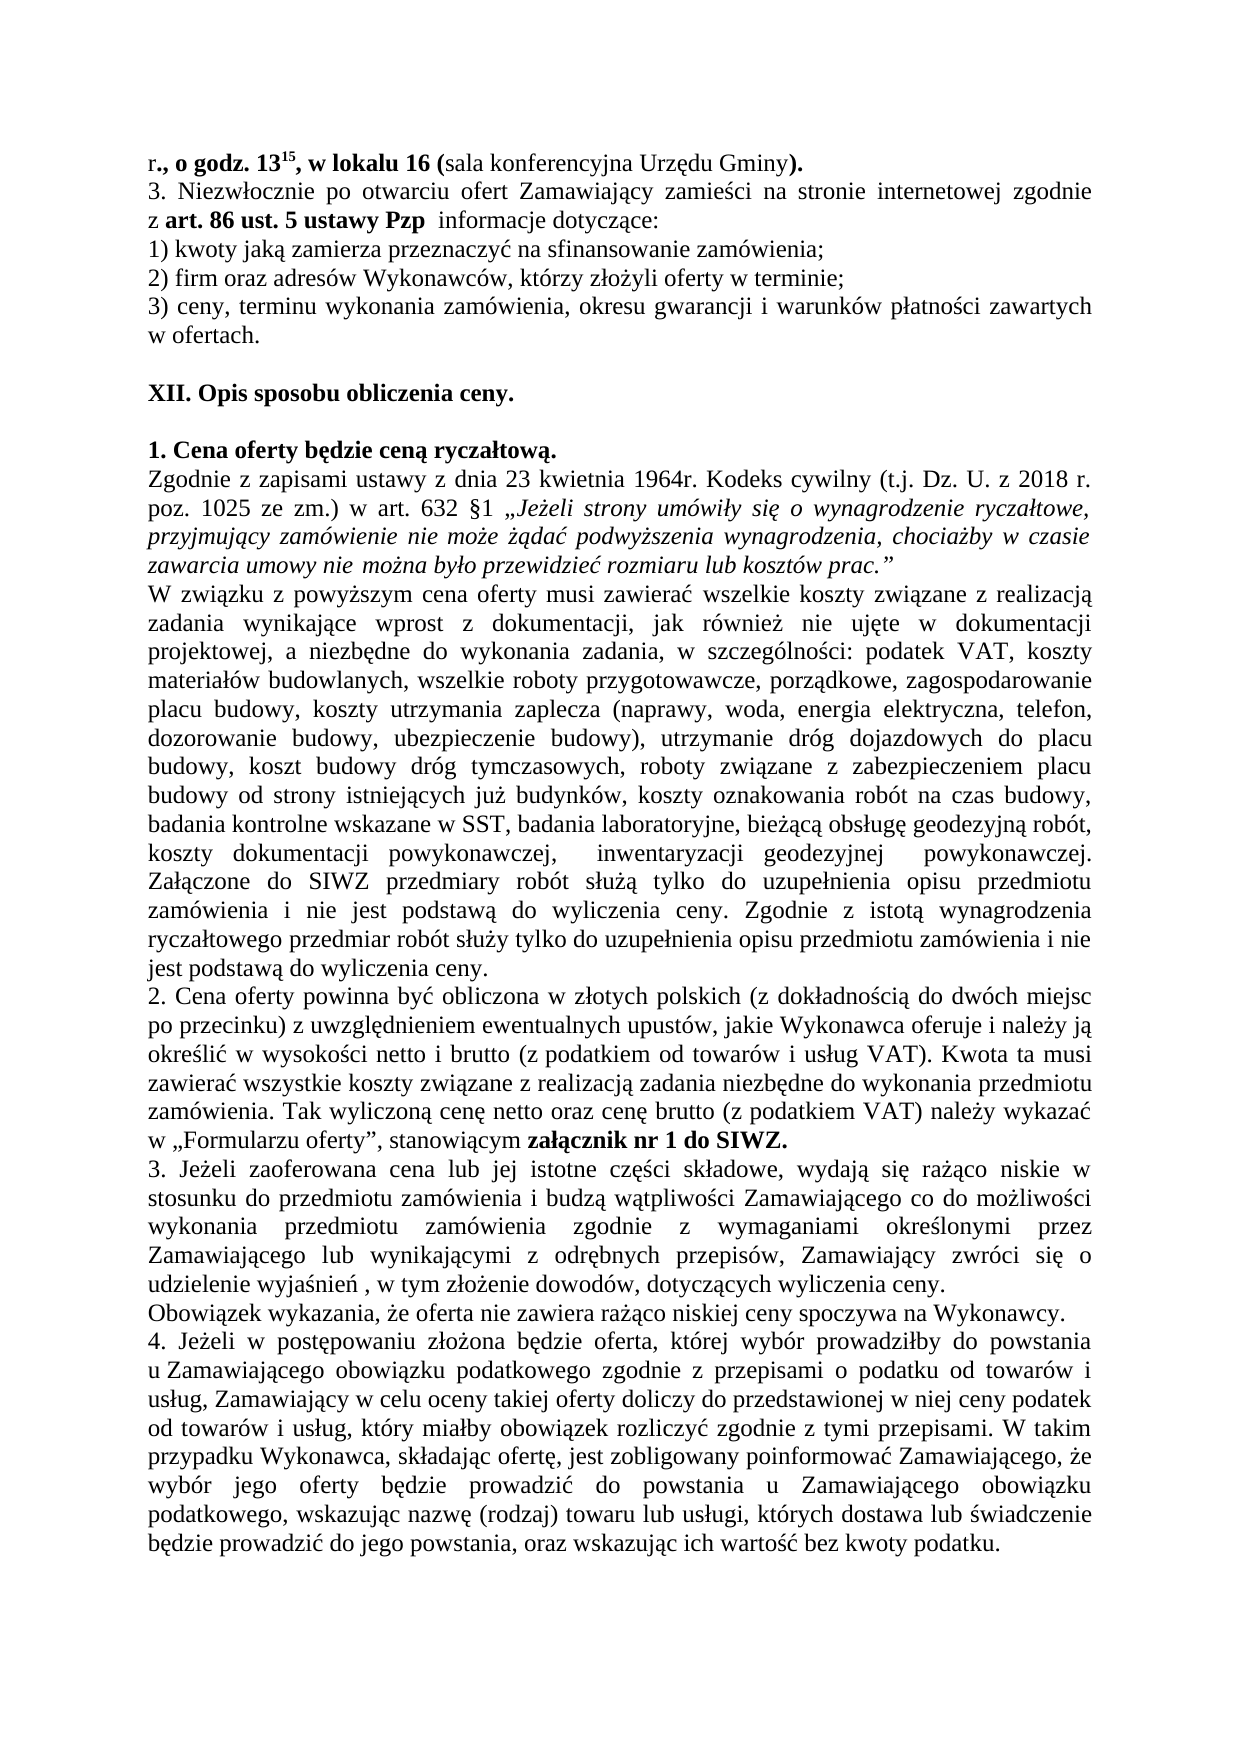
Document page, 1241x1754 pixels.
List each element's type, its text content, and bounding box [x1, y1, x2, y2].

text 1. Cena oferty będzie ceną ryczałtową. [148, 435, 1093, 464]
text 2. Cena oferty powinna być obliczona w złotych polskich (z dokładnością do dwóch miejsc po przecinku) z uwzględnieniem ewentualnych upustów, jakie Wykonawca oferuje i należy ją określić w wysokości netto i brutto (z podatkiem od towarów i usług VAT). Kwota ta musi zawierać wszystkie koszty związane z realizacją zadania niezbędne do wykonania przedmiotu zamówienia. Tak wyliczoną cenę netto oraz cenę brutto (z podatkiem VAT) należy wykazać w „Formularzu oferty”, stanowiącym załącznik nr 1 do SIWZ. [148, 981, 1093, 1154]
text XII. Opis sposobu obliczenia ceny. [148, 378, 1093, 406]
text Zgodnie z zapisami ustawy z dnia 23 kwietnia 1964r. Kodeks cywilny (t.j. Dz. U. z 2018 r. poz. 1025 ze zm.) w art. 632 §1 „Jeżeli strony umówiły się o wynagrodzenie ryczałtowe, przyjmujący zamówienie nie może żądać podwyższenia wynagrodzenia, chociażby w czasie zawarcia umowy nie można było przewidzieć rozmiaru lub kosztów prac.” [148, 464, 1093, 579]
text 2) firm oraz adresów Wykonawców, którzy złożyli oferty w terminie; [148, 263, 1093, 291]
text 3) ceny, terminu wykonania zamówienia, okresu gwarancji i warunków płatności zawartych w ofertach. [148, 291, 1093, 349]
text 3. Jeżeli zaoferowana cena lub jej istotne części składowe, wydają się rażąco niskie w stosunku do przedmiotu zamówienia i budzą wątpliwości Zamawiającego co do możliwości wykonania przedmiotu zamówienia zgodnie z wymaganiami określonymi przez Zamawiającego lub wynikającymi z odrębnych przepisów, Zamawiający zwróci się o udzielenie wyjaśnień , w tym złożenie dowodów, dotyczących wyliczenia ceny. [148, 1154, 1093, 1298]
text W związku z powyższym cena oferty musi zawierać wszelkie koszty związane z realizacją zadania wynikające wprost z dokumentacji, jak również nie ujęte w dokumentacji projektowej, a niezbędne do wykonania zadania, w szczególności: podatek VAT, koszty materiałów budowlanych, wszelkie roboty przygotowawcze, porządkowe, zagospodarowanie placu budowy, koszty utrzymania zaplecza (naprawy, woda, energia elektryczna, telefon, dozorowanie budowy, ubezpieczenie budowy), utrzymanie dróg dojazdowych do placu budowy, koszt budowy dróg tymczasowych, roboty związane z zabezpieczeniem placu budowy od strony istniejących już budynków, koszty oznakowania robót na czas budowy, badania kontrolne wskazane w SST, badania laboratoryjne, bieżącą obsługę geodezyjną robót, koszty dokumentacji powykonawczej, inwentaryzacji geodezyjnej powykonawczej. Załączone do SIWZ przedmiary robót służą tylko do uzupełnienia opisu przedmiotu zamówienia i nie jest podstawą do wyliczenia ceny. Zgodnie z istotą wynagrodzenia ryczałtowego przedmiar robót służy tylko do uzupełnienia opisu przedmiotu zamówienia i nie jest podstawą do wyliczenia ceny. [148, 579, 1093, 981]
text Obowiązek wykazania, że oferta nie zawiera rażąco niskiej ceny spoczywa na Wykonawcy. [148, 1298, 1093, 1326]
text 3. Niezwłocznie po otwarciu ofert Zamawiający zamieści na stronie internetowej zgodnie z art. 86 ust. 5 ustawy Pzp informacje dotyczące: [148, 176, 1093, 234]
text 4. Jeżeli w postępowaniu złożona będzie oferta, której wybór prowadziłby do powstania u Zamawiającego obowiązku podatkowego zgodnie z przepisami o podatku od towarów i usług, Zamawiający w celu oceny takiej oferty doliczy do przedstawionej w niej ceny podatek od towarów i usług, który miałby obowiązek rozliczyć zgodnie z tymi przepisami. W takim przypadku Wykonawca, składając ofertę, jest zobligowany poinformować Zamawiającego, że wybór jego oferty będzie prowadzić do powstania u Zamawiającego obowiązku podatkowego, wskazując nazwę (rodzaj) towaru lub usługi, których dostawa lub świadczenie będzie prowadzić do jego powstania, oraz wskazując ich wartość bez kwoty podatku. [148, 1326, 1093, 1556]
text 1) kwoty jaką zamierza przeznaczyć na sfinansowanie zamówienia; [148, 234, 1093, 263]
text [133, 148, 1093, 176]
